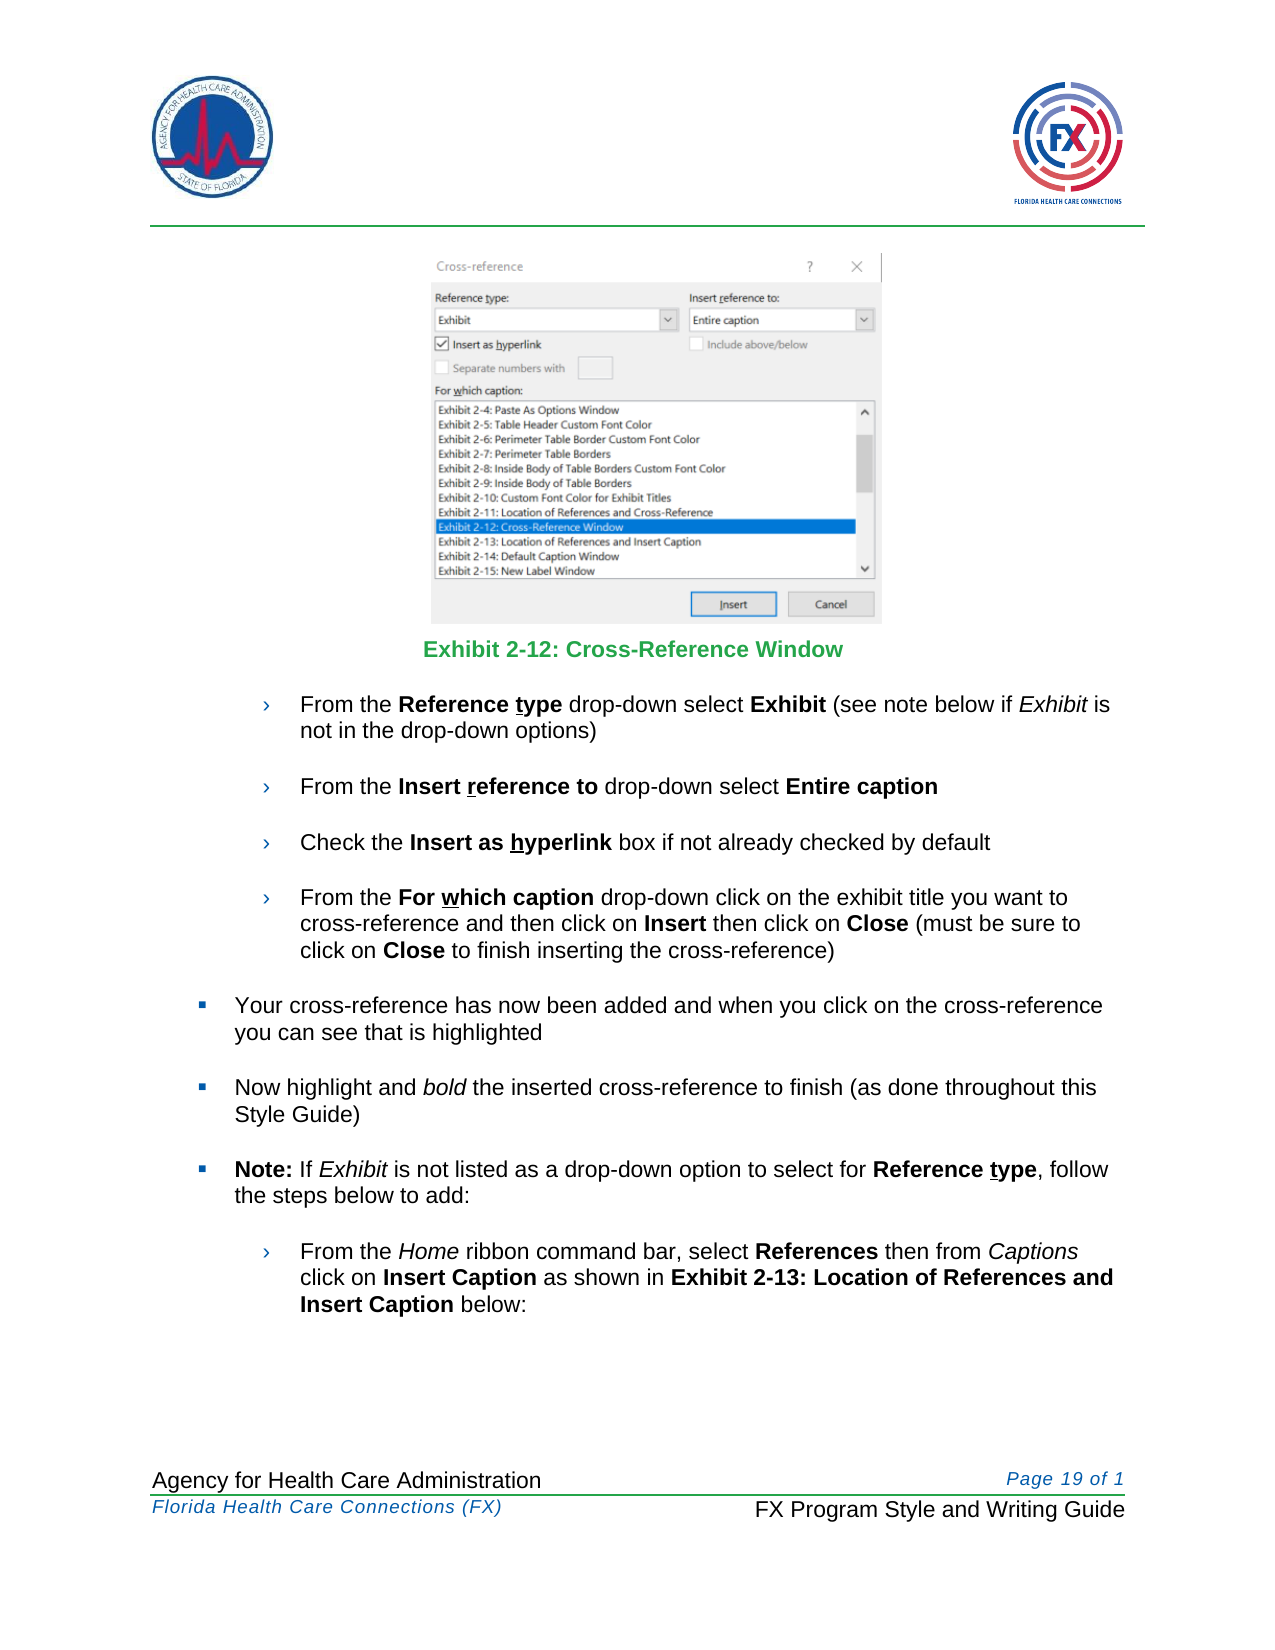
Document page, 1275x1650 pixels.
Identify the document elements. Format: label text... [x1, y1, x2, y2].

list From the Home ribbon command bar, select References then from Captions click on Insert Caption as shown in Exhibit 2-13: Location of References and Insert Caption below: [262, 1238, 1116, 1317]
list From the Reference type drop-down select Exhibit (see note below if Exhibit is not in the drop-down options) [262, 691, 1116, 744]
list From the For which caption drop-down click on the exhibit title you want to cross-reference and then click on Insert then click on Close (must be sure to click on Close to finish inserting the cross-reference) [262, 884, 1116, 963]
list Note: If Exhibit is not listed as a drop-down option to select for Reference type, follow the steps below to add: [197, 1156, 1116, 1209]
list Your cross-reference has now been added and when you click on the cross-reference you can see that is highlighted [197, 992, 1116, 1045]
picture [150, 75, 274, 199]
list From the Insert reference to drop-down select Entire caption [262, 773, 1116, 799]
picture [1000, 78, 1132, 210]
text Exhibit 2-12: Cross-Reference Window [150, 636, 1116, 662]
list Now highlight and bold the inserted cross-reference to finish (as done throughout this Style Guide) [197, 1074, 1116, 1127]
picture [431, 253, 882, 624]
list Check the Insert as hyperlink box if not already checked by default [262, 828, 1116, 855]
